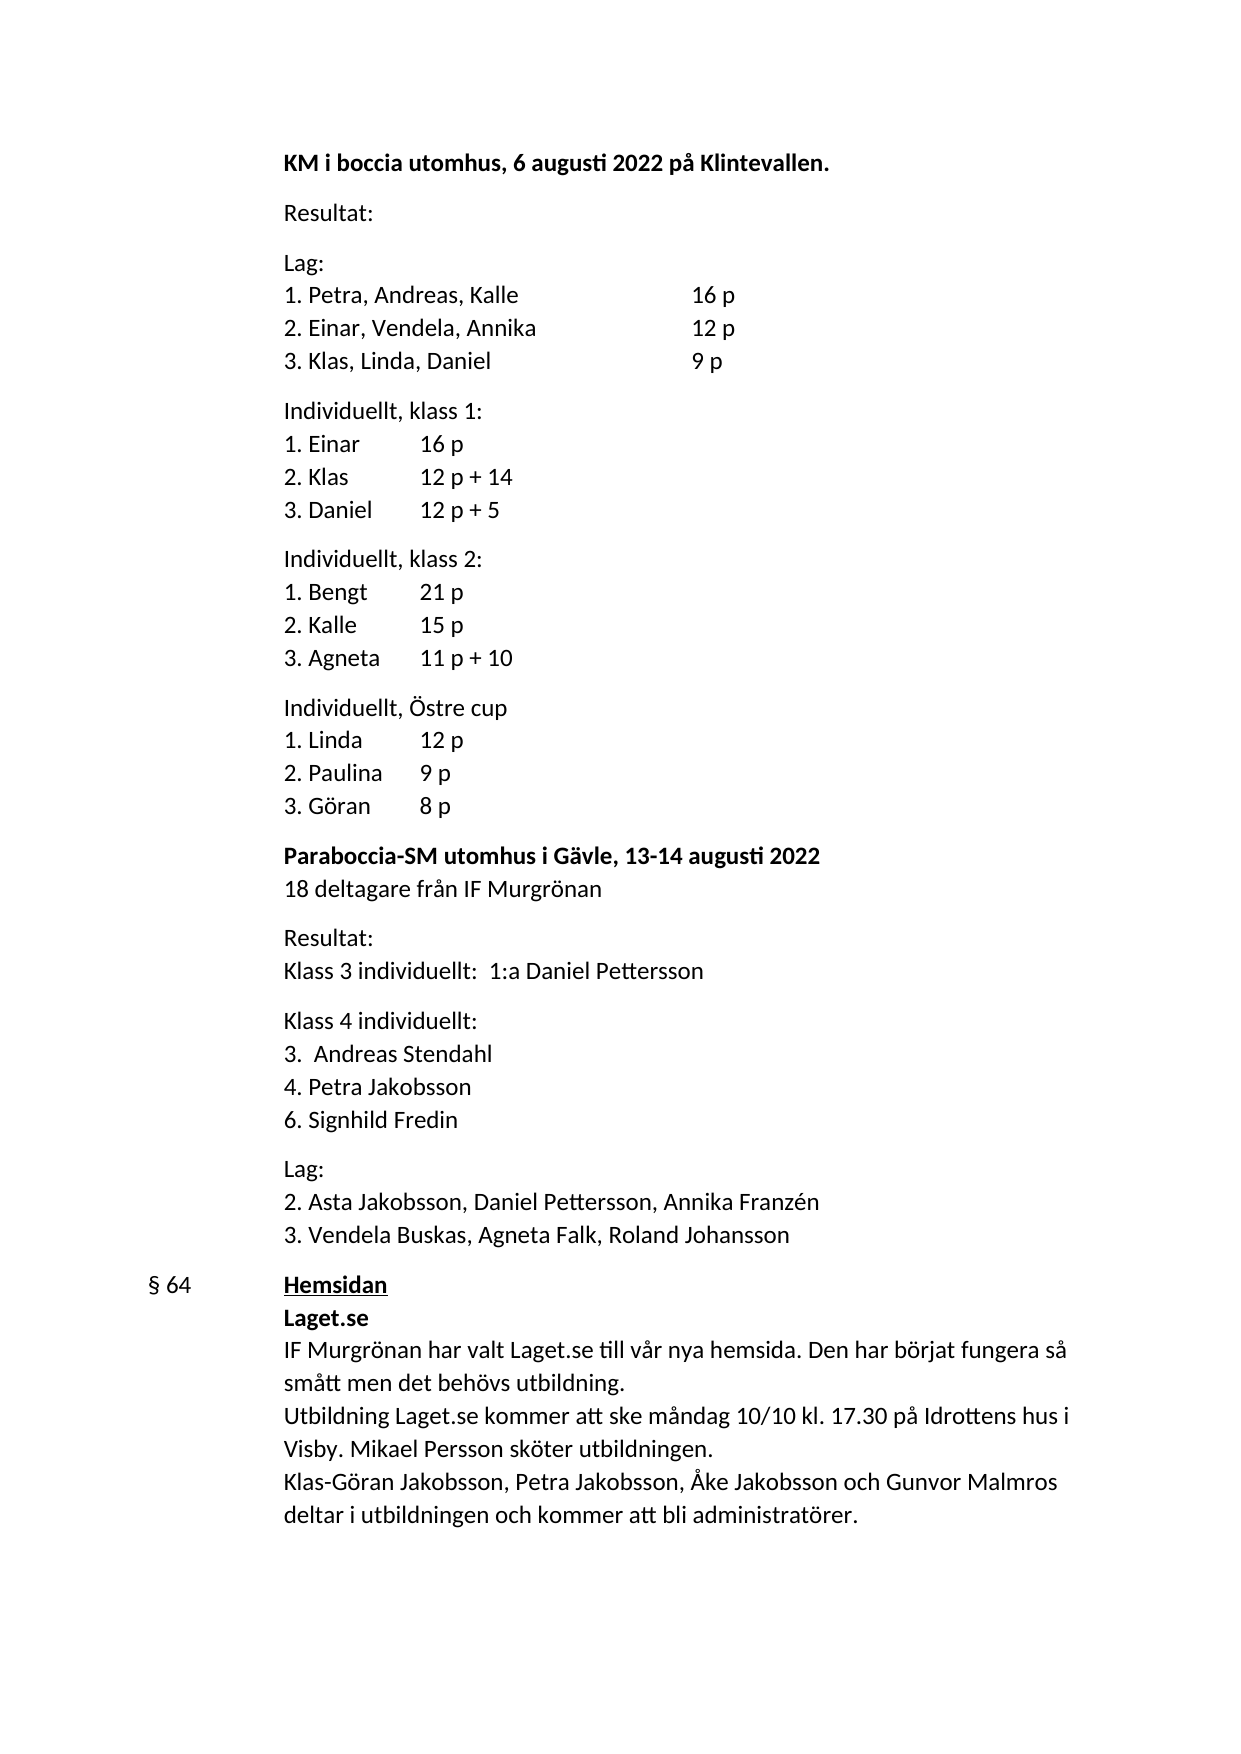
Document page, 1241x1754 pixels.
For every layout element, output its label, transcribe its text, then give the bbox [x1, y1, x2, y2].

text Klass 4 individuellt: 3. Andreas Stendahl 4. Petra Jakobsson 6. Signhild Fredin [283, 1005, 1093, 1134]
text KM i boccia utomhus, 6 augusti 2022 på Klintevallen. [283, 148, 1093, 178]
text Resultat: Klass 3 individuellt: 1:a Daniel Pettersson [283, 923, 1093, 986]
text Individuellt, Östre cup 1. Linda 12 p 2. Paulina 9 p 3. Göran 8 p [283, 692, 1093, 821]
text Lag: 1. Petra, Andreas, Kalle 16 p 2. Einar, Vendela, Annika 12 p 3. Klas, Linda, Daniel 9 p [283, 247, 1093, 376]
text Lag: 2. Asta Jakobsson, Daniel Pettersson, Annika Franzén 3. Vendela Buskas, Agneta Falk, Roland Johansson [283, 1153, 1093, 1250]
text Individuellt, klass 1: 1. Einar 16 p 2. Klas 12 p + 14 3. Daniel 12 p + 5 [283, 395, 1093, 524]
text Individuellt, klass 2: 1. Bengt 21 p 2. Kalle 15 p 3. Agneta 11 p + 10 [283, 543, 1093, 673]
text § 64 Hemsidan Laget.se IF Murgrönan har valt Laget.se till vår nya hemsida. Den har börjat fungera så smått men det behövs utbildning. Utbildning Laget.se kommer att ske måndag 10/10 kl. 17.30 på Idrottens hus i Visby. Mikael Persson sköter utbildningen. Klas-Göran Jakobsson, Petra Jakobsson, Åke Jakobsson och Gunvor Malmros deltar i utbildningen och kommer att bli administratörer. [148, 1269, 1093, 1530]
text Paraboccia-SM utomhus i Gävle, 13-14 augusti 2022 18 deltagare från IF Murgrönan [283, 840, 1093, 903]
text Resultat: [283, 197, 1093, 228]
